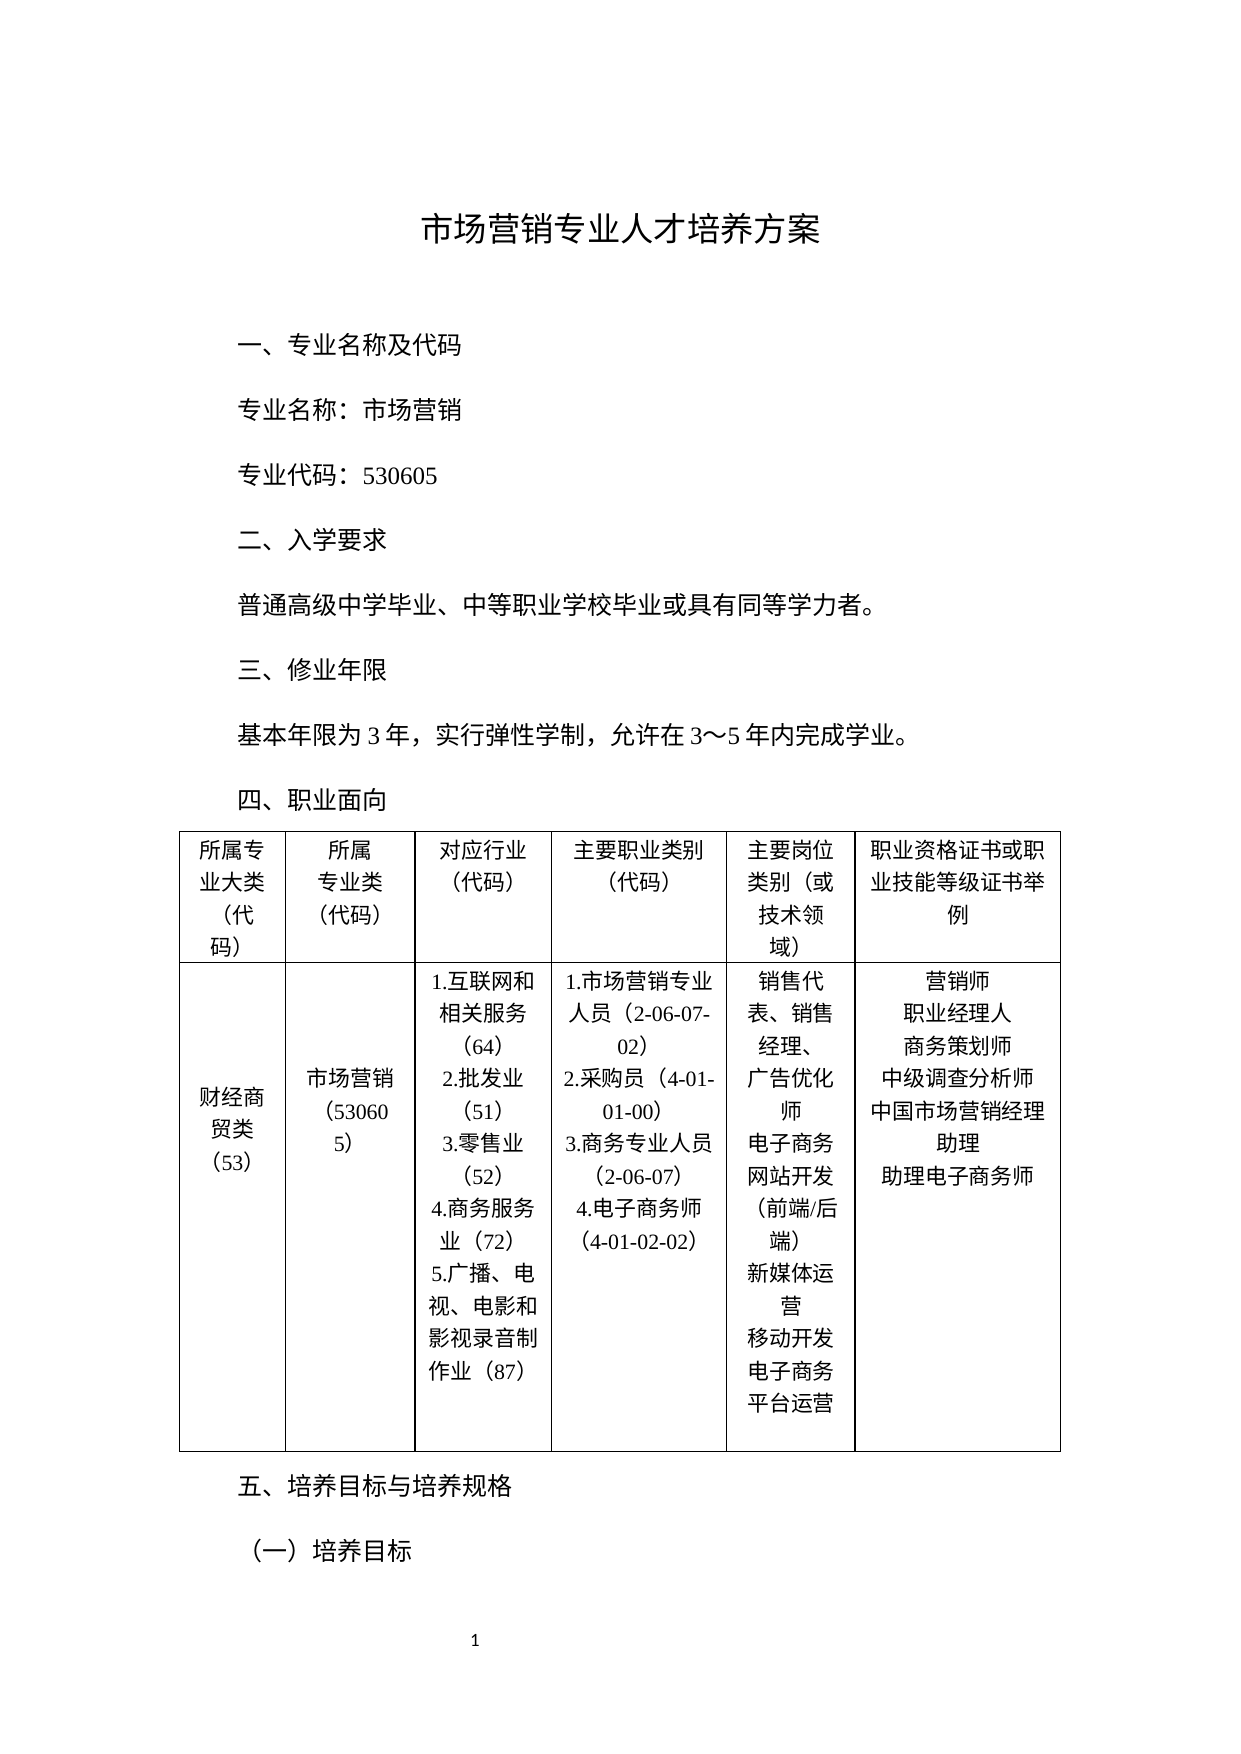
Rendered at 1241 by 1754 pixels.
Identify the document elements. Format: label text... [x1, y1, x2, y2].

text 二、入学要求 [187, 506, 1053, 571]
text 基本年限为3年，实行弹性学制，允许在3～5年内完成学业。 [187, 701, 1053, 766]
text （一）培养目标 [187, 1517, 1053, 1582]
table_header 对应行业 （代码） [416, 832, 551, 962]
text 五、培养目标与培养规格 [187, 1452, 1053, 1517]
text 三、修业年限 [187, 636, 1053, 701]
text 市场营销专业人才培养方案 [187, 194, 1053, 253]
text 四、职业面向 [187, 766, 1053, 831]
table_header 主要职业类别 （代码） [552, 832, 726, 962]
table_cell 财经商贸类 （53） [180, 963, 285, 1451]
text 专业代码：530605 [187, 441, 1053, 506]
table_cell 营销师 职业经理人 商务策划师 中级调查分析师 中国市场营销经理助理 助理电子商务师 [856, 963, 1060, 1451]
table_header 职业资格证书或职业技能等级证书举例 [856, 832, 1060, 962]
text 专业名称：市场营销 [187, 376, 1053, 441]
text 一、专业名称及代码 [187, 311, 1053, 376]
table_cell 销售代表、销售经理、 广告优化师 电子商务网站开发（前端/后端） 新媒体运营 移动开发 电子商务平台运营 [727, 963, 854, 1451]
table_header 所属 专业类 （代码） [286, 832, 414, 962]
table_cell 1.市场营销专业人员（2-06-07-02） 2.采购员（4-01-01-00） 3.商务专业人员（2-06-07） 4.电子商务师（4-01-02-02） [552, 963, 726, 1451]
table_cell 1.互联网和相关服务（64） 2.批发业（51） 3.零售业（52） 4.商务服务业（72） 5.广播、电视、电影和影视录音制作业（87） [416, 963, 551, 1451]
text 普通高级中学毕业、中等职业学校毕业或具有同等学力者。 [187, 571, 1053, 636]
table_cell 市场营销 （530605） [286, 963, 414, 1451]
table_header 主要岗位类别（或技术领域） [727, 832, 854, 962]
table_header 所属专业大类 （代码） [180, 832, 285, 962]
